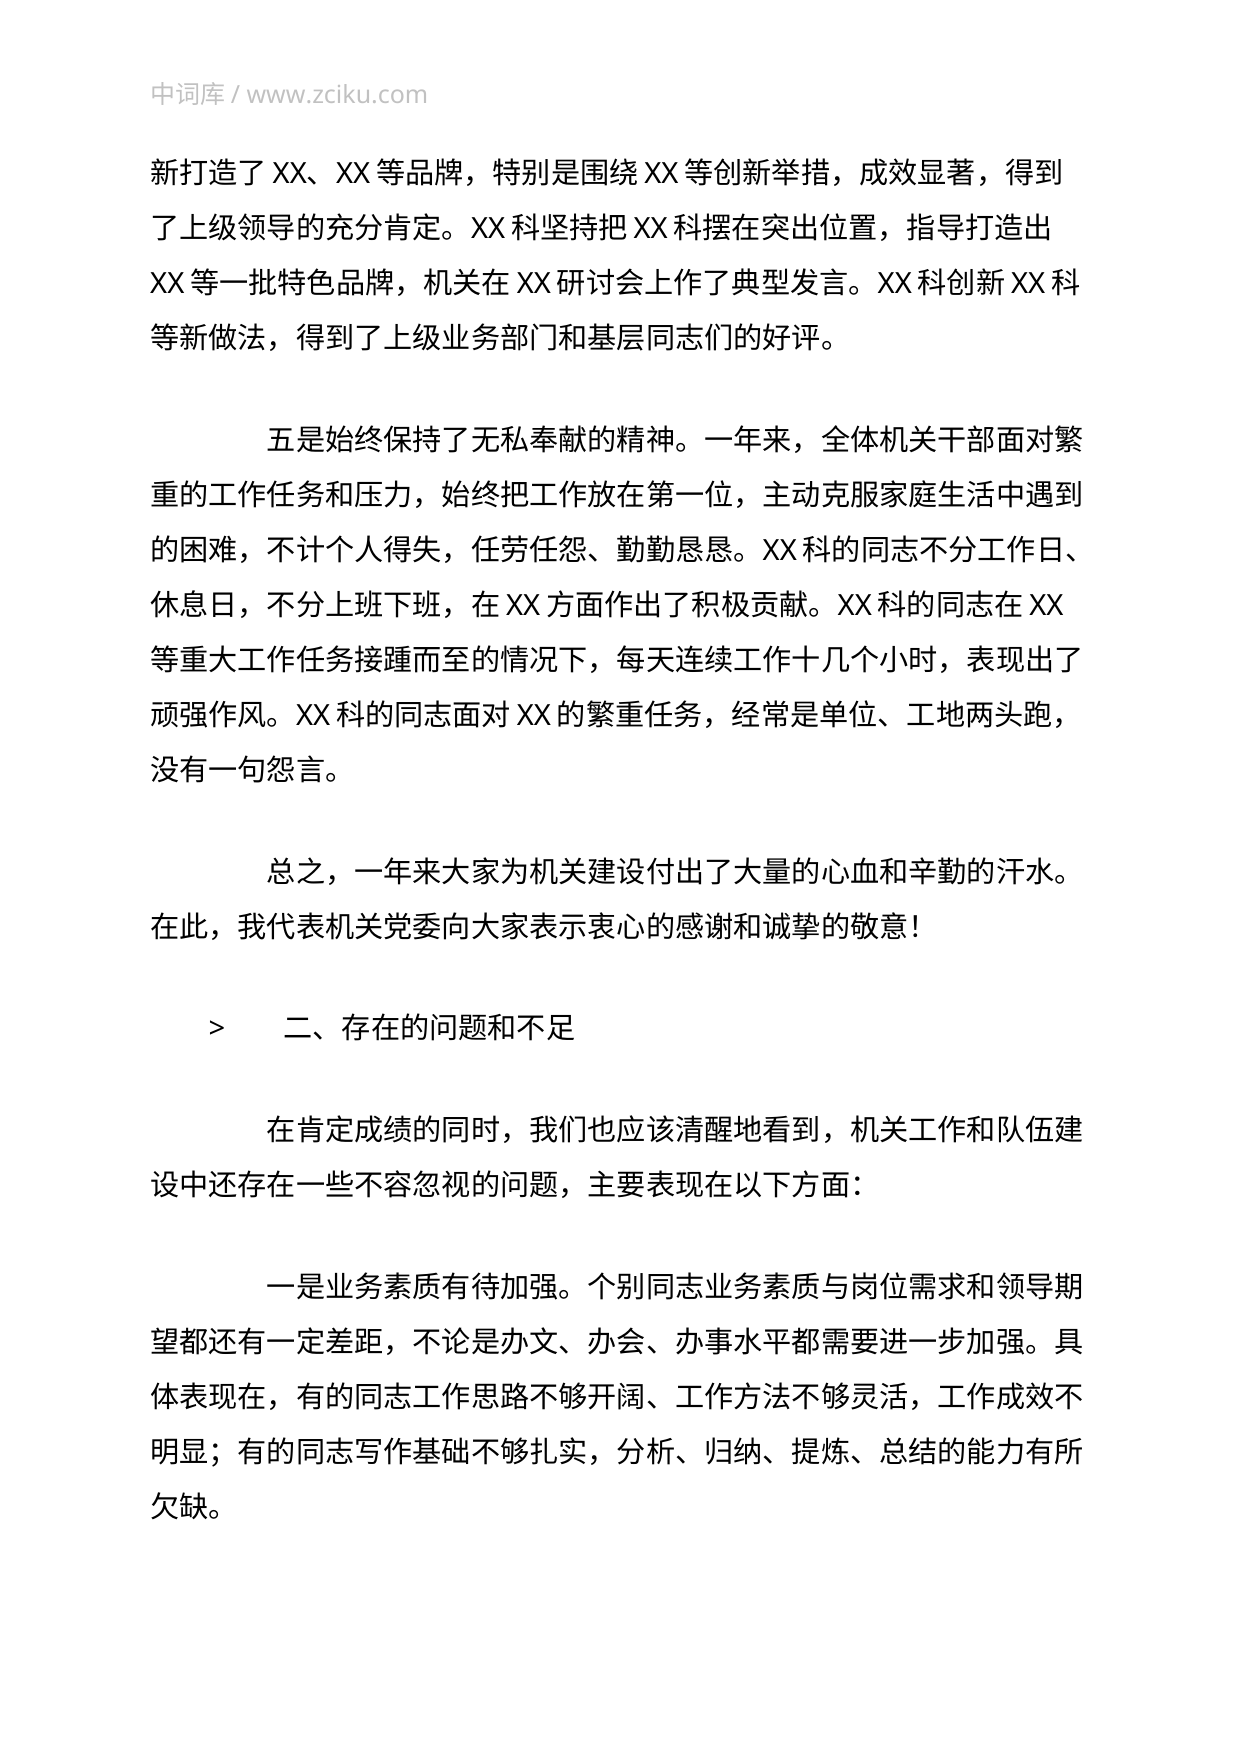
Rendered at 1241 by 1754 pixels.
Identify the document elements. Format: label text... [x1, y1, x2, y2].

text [150, 150, 1090, 357]
text 五是始终保持了无私奉献的精神。一年来，全体机关干部面对繁重的工作任务和压力，始终把工作放在第一位，主动克服家庭生活中遇到的困难，不计个人得失，任劳任怨、勤勤恳恳。XX科的同志不分工作日、休息日，不分上班下班，在XX方面作出了积极贡献。XX科的同志在XX等重大工作任务接踵而至的情况下，每天连续工作十几个小时，表现出了顽强作风。XX科的同志面对XX的繁重任务，经常是单位、工地两头跑，没有一句怨言。 [150, 417, 1090, 789]
text 总之，一年来大家为机关建设付出了大量的心血和辛勤的汗水。在此，我代表机关党委向大家表示衷心的感谢和诚挚的敬意！ [150, 848, 1090, 945]
text > 二、存在的问题和不足 [150, 1005, 1090, 1047]
text 在肯定成绩的同时，我们也应该清醒地看到，机关工作和队伍建设中还存在一些不容忽视的问题，主要表现在以下方面： [150, 1107, 1090, 1204]
text 一是业务素质有待加强。个别同志业务素质与岗位需求和领导期望都还有一定差距，不论是办文、办会、办事水平都需要进一步加强。具体表现在，有的同志工作思路不够开阔、工作方法不够灵活，工作成效不明显；有的同志写作基础不够扎实，分析、归纳、提炼、总结的能力有所欠缺。 [150, 1263, 1090, 1525]
